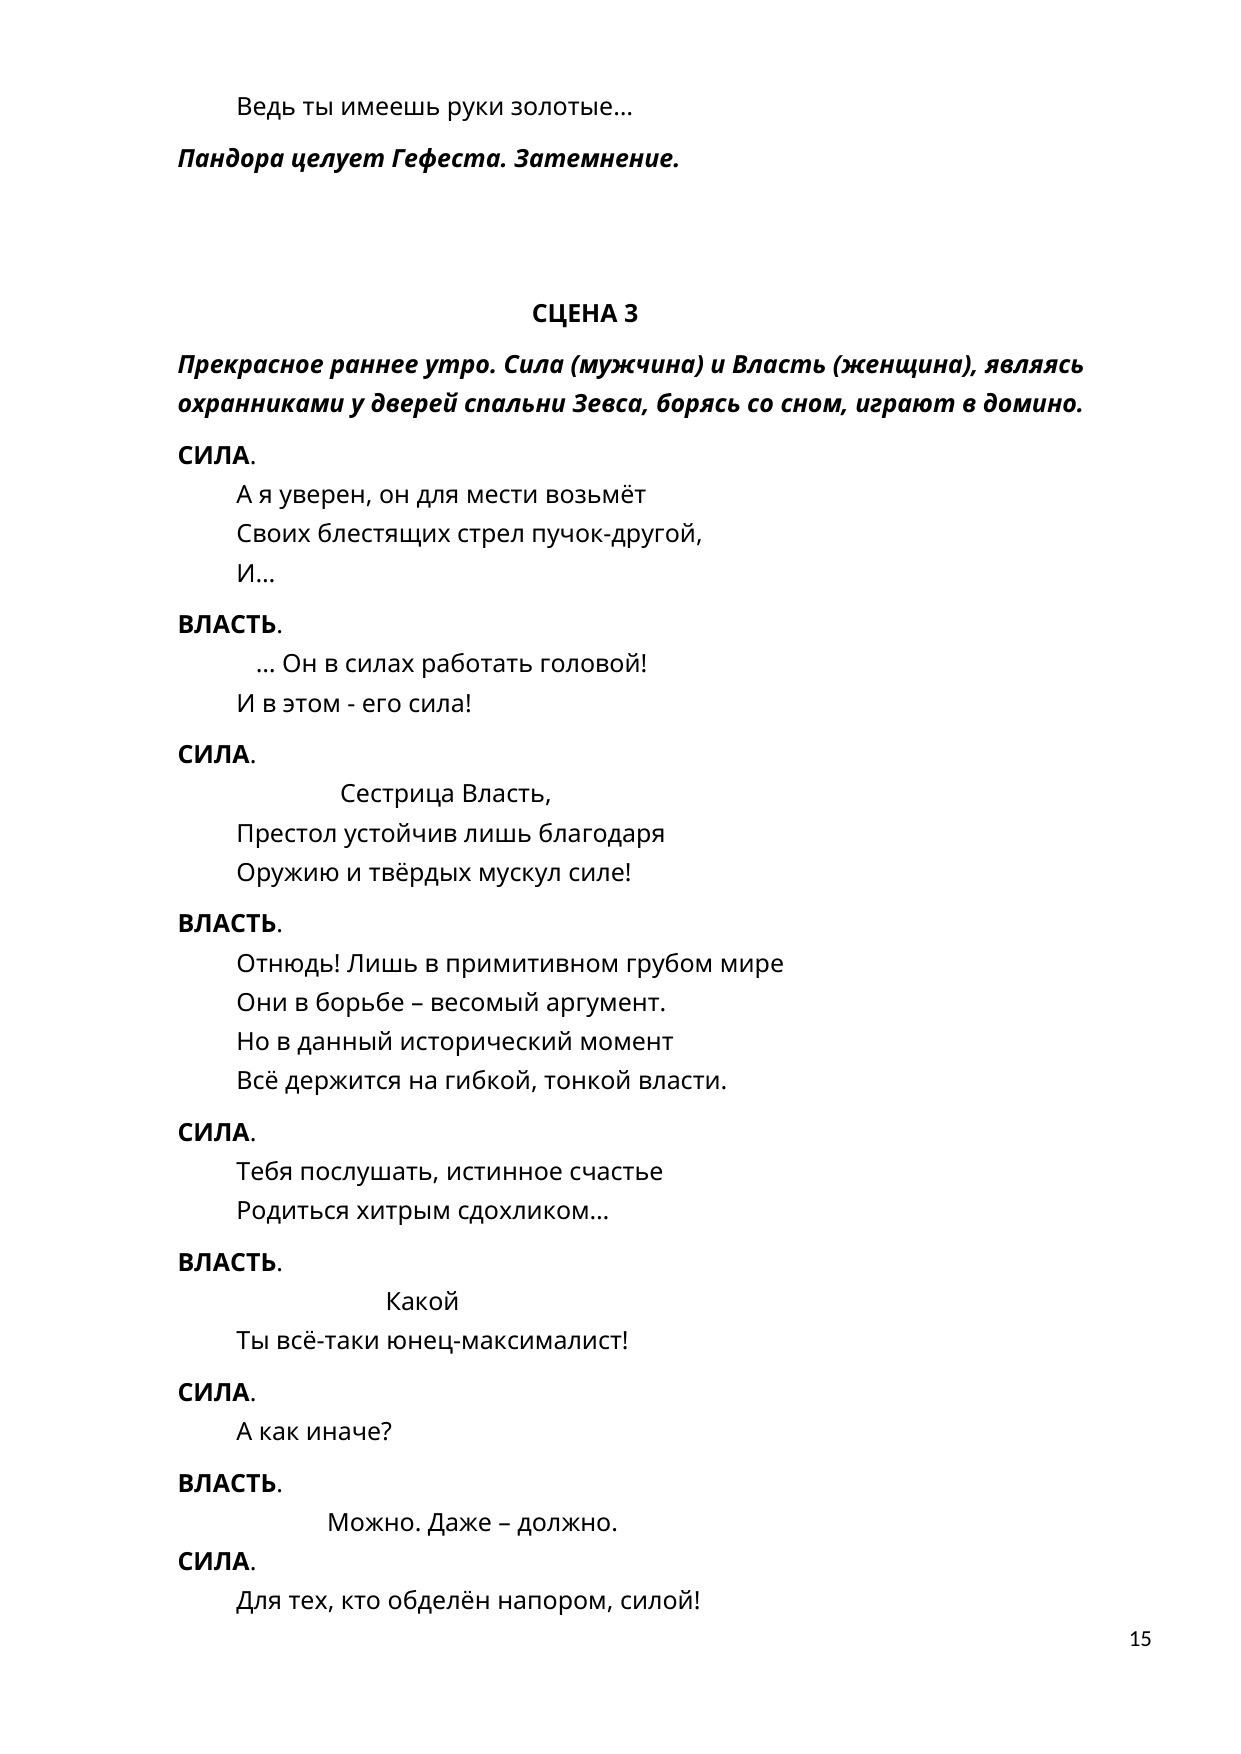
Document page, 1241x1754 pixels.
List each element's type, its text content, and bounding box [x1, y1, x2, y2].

text А как иначе? [236, 1414, 1152, 1448]
text ВЛАСТЬ. [177, 1465, 1152, 1499]
text Отнюдь! Лишь в примитивном грубом мире [236, 945, 1152, 979]
text И… [236, 555, 1152, 589]
text Всё держится на гибкой, тонкой власти. [236, 1063, 1152, 1097]
text Они в борьбе – весомый аргумент. [236, 984, 1152, 1018]
text Сестрица Власть, [236, 776, 1152, 810]
text Прекрасное раннее утро. Сила (мужчина) и Власть (женщина), являясь охранниками у дверей спальни Зевса, борясь со сном, играют в домино. [177, 347, 1152, 420]
text ВЛАСТЬ. [177, 906, 1152, 940]
text Для тех, кто обделён напором, силой! [236, 1583, 1152, 1617]
text Но в данный исторический момент [236, 1024, 1152, 1058]
text СИЛА. [177, 1114, 1152, 1148]
text Оружию и твёрдых мускул силе! [236, 854, 1152, 888]
text СИЛА. [177, 438, 1152, 472]
text Тебя послушать, истинное счастье [236, 1154, 1152, 1188]
text Престол устойчив лишь благодаря [236, 815, 1152, 849]
text Ведь ты имеешь руки золотые… [236, 89, 1152, 123]
text СЦЕНА 3 [532, 295, 1152, 329]
text СИЛА. [177, 1544, 1152, 1578]
text Можно. Даже – должно. [236, 1504, 1152, 1538]
text ВЛАСТЬ. [177, 607, 1152, 641]
text СИЛА. [177, 1374, 1152, 1408]
text СИЛА. [177, 737, 1152, 771]
text Родиться хитрым сдохликом… [236, 1193, 1152, 1227]
text А я уверен, он для мести возьмёт [236, 477, 1152, 511]
text Какой [236, 1284, 1152, 1318]
text ВЛАСТЬ. [177, 1244, 1152, 1278]
text Своих блестящих стрел пучок-другой, [236, 516, 1152, 550]
text … Он в силах работать головой! [236, 646, 1152, 680]
text Пандора целует Гефеста. Затемнение. [177, 140, 1152, 174]
text Ты всё-таки юнец-максималист! [236, 1323, 1152, 1357]
text И в этом - его сила! [236, 685, 1152, 719]
